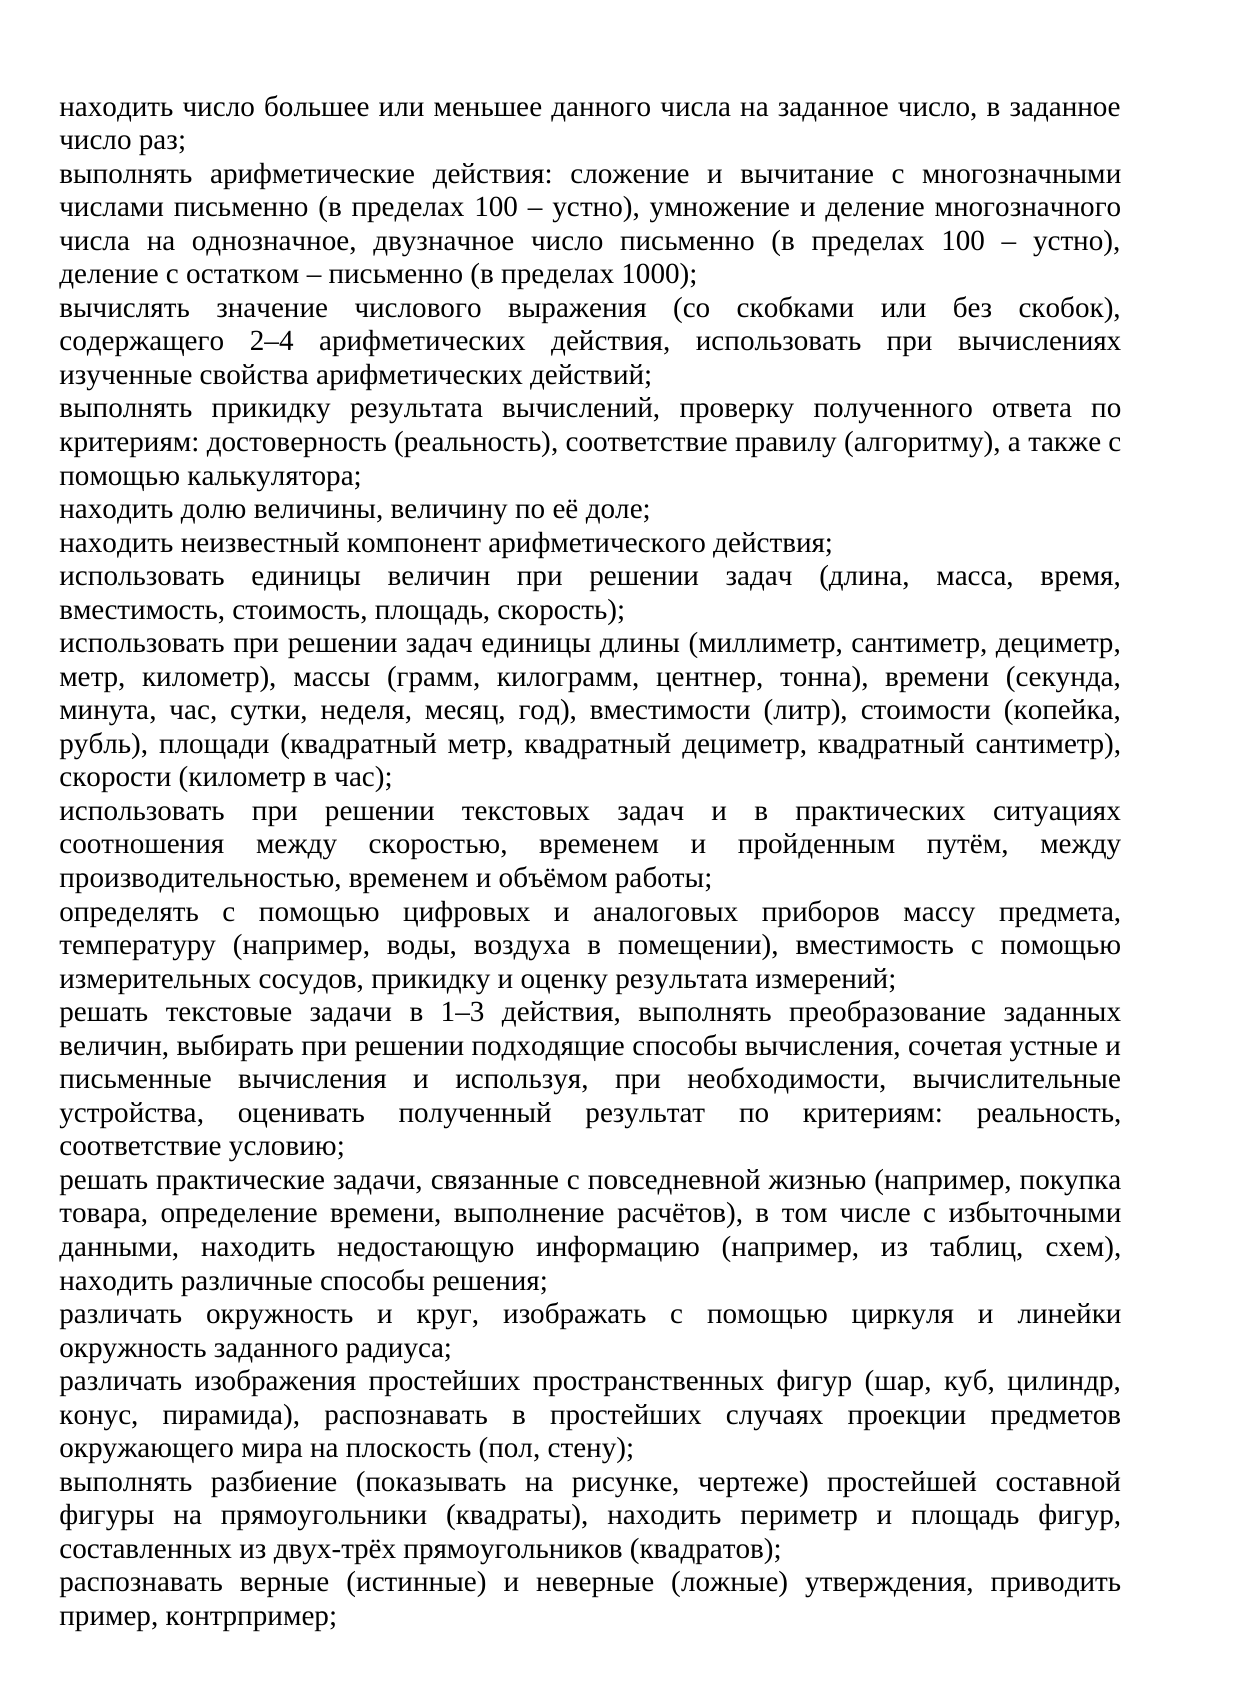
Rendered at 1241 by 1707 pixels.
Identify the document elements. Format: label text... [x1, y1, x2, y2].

text выполнять разбиение (показывать на рисунке, чертеже) простейшей составной фигуры на прямоугольники (квадраты), находить периметр и площадь фигур, составленных из двух-трёх прямоугольников (квадратов); [59, 1464, 1122, 1564]
text распознавать верные (истинные) и неверные (ложные) утверждения, приводить пример, контрпример; [59, 1564, 1122, 1632]
text находить долю величины, величину по её доле; [59, 491, 1122, 525]
text использовать при решении текстовых задач и в практических ситуациях соотношения между скоростью, временем и пройденным путём, между производительностью, временем и объёмом работы; [59, 793, 1122, 894]
text выполнять прикидку результата вычислений, проверку полученного ответа по критериям: достоверность (реальность), соответствие правилу (алгоритму), а также с помощью калькулятора; [59, 391, 1122, 491]
text выполнять арифметические действия: сложение и вычитание с многозначными числами письменно (в пределах 100 – устно), умножение и деление многозначного числа на однозначное, двузначное число письменно (в пределах 100 – устно), деление с остатком – письменно (в пределах 1000); [59, 156, 1122, 290]
text использовать при решении задач единицы длины (миллиметр, сантиметр, дециметр, метр, километр), массы (грамм, килограмм, центнер, тонна), времени (секунда, минута, час, сутки, неделя, месяц, год), вместимости (литр), стоимости (копейка, рубль), площади (квадратный метр, квадратный дециметр, квадратный сантиметр), скорости (километр в час); [59, 625, 1122, 793]
text различать окружность и круг, изображать с помощью циркуля и линейки окружность заданного радиуса; [59, 1296, 1122, 1363]
text вычислять значение числового выражения (со скобками или без скобок), содержащего 2–4 арифметических действия, использовать при вычислениях изученные свойства арифметических действий; [59, 290, 1122, 391]
text определять с помощью цифровых и аналоговых приборов массу предмета, температуру (например, воды, воздуха в помещении), вместимость с помощью измерительных сосудов, прикидку и оценку результата измерений; [59, 894, 1122, 994]
text использовать единицы величин при решении задач (длина, масса, время, вместимость, стоимость, площадь, скорость); [59, 558, 1122, 625]
text находить неизвестный компонент арифметического действия; [59, 525, 1122, 558]
text находить число большее или меньшее данного числа на заданное число, в заданное число раз; [59, 89, 1122, 156]
text решать текстовые задачи в 1–3 действия, выполнять преобразование заданных величин, выбирать при решении подходящие способы вычисления, сочетая устные и письменные вычисления и используя, при необходимости, вычислительные устройства, оценивать полученный результат по критериям: реальность, соответствие условию; [59, 994, 1122, 1162]
text решать практические задачи, связанные с повседневной жизнью (например, покупка товара, определение времени, выполнение расчётов), в том числе с избыточными данными, находить недостающую информацию (например, из таблиц, схем), находить различные способы решения; [59, 1162, 1122, 1296]
text различать изображения простейших пространственных фигур (шар, куб, цилиндр, конус, пирамида), распознавать в простейших случаях проекции предметов окружающего мира на плоскость (пол, стену); [59, 1363, 1122, 1464]
